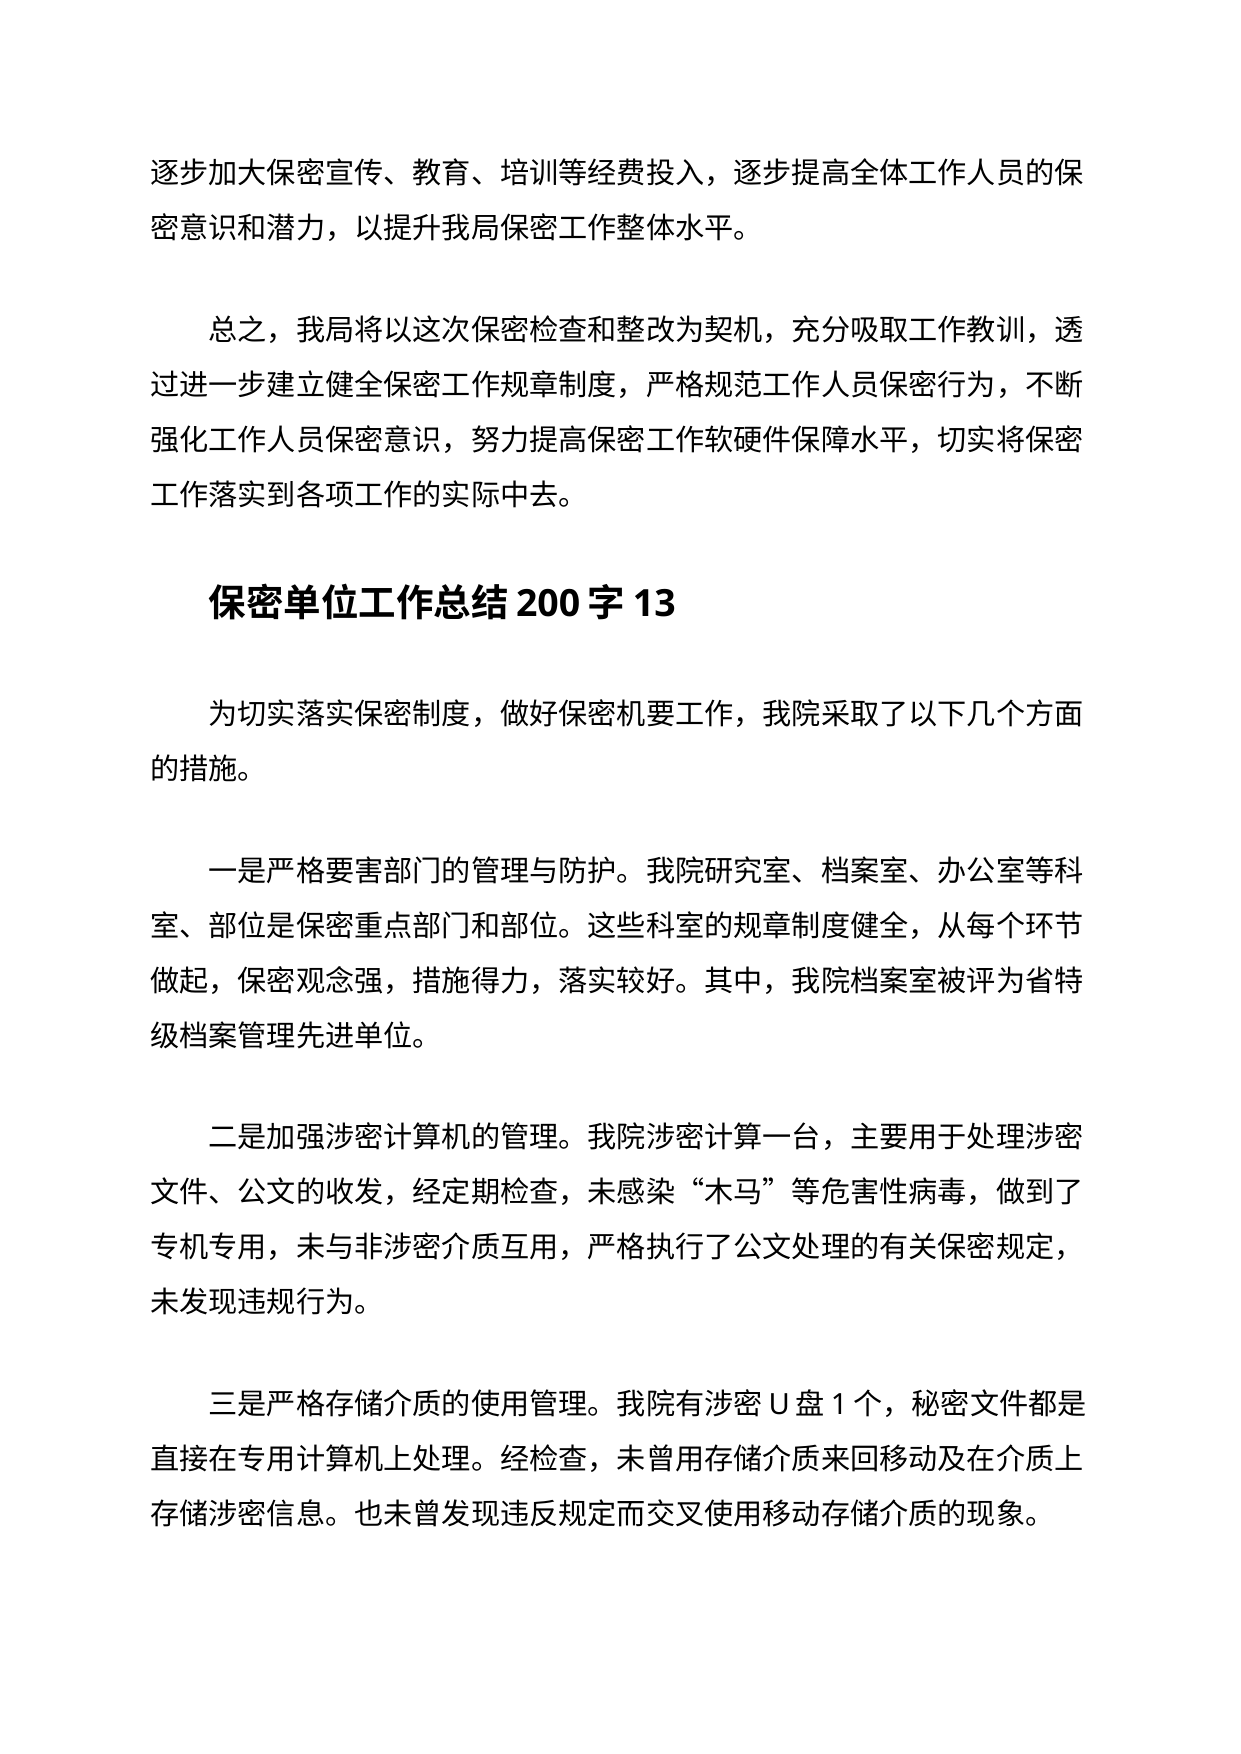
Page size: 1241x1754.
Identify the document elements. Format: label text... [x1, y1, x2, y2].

text 一是严格要害部门的管理与防护。我院研究室、档案室、办公室等科室、部位是保密重点部门和部位。这些科室的规章制度健全，从每个环节做起，保密观念强，措施得力，落实较好。其中，我院档案室被评为省特级档案管理先进单位。 [150, 847, 1090, 1054]
text 二是加强涉密计算机的管理。我院涉密计算一台，主要用于处理涉密文件、公文的收发，经定期检查，未感染“木马”等危害性病毒，做到了专机专用，未与非涉密介质互用，严格执行了公文处理的有关保密规定，未发现违规行为。 [150, 1114, 1090, 1321]
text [150, 150, 1090, 247]
text 为切实落实保密制度，做好保密机要工作，我院采取了以下几个方面的措施。 [150, 691, 1090, 788]
text 总之，我局将以这次保密检查和整改为契机，充分吸取工作教训，透过进一步建立健全保密工作规章制度，严格规范工作人员保密行为，不断强化工作人员保密意识，努力提高保密工作软硬件保障水平，切实将保密工作落实到各项工作的实际中去。 [150, 307, 1090, 514]
text 保密单位工作总结200字13 [150, 573, 1090, 628]
text 三是严格存储介质的使用管理。我院有涉密U盘1个，秘密文件都是直接在专用计算机上处理。经检查，未曾用存储介质来回移动及在介质上存储涉密信息。也未曾发现违反规定而交叉使用移动存储介质的现象。 [150, 1380, 1090, 1532]
